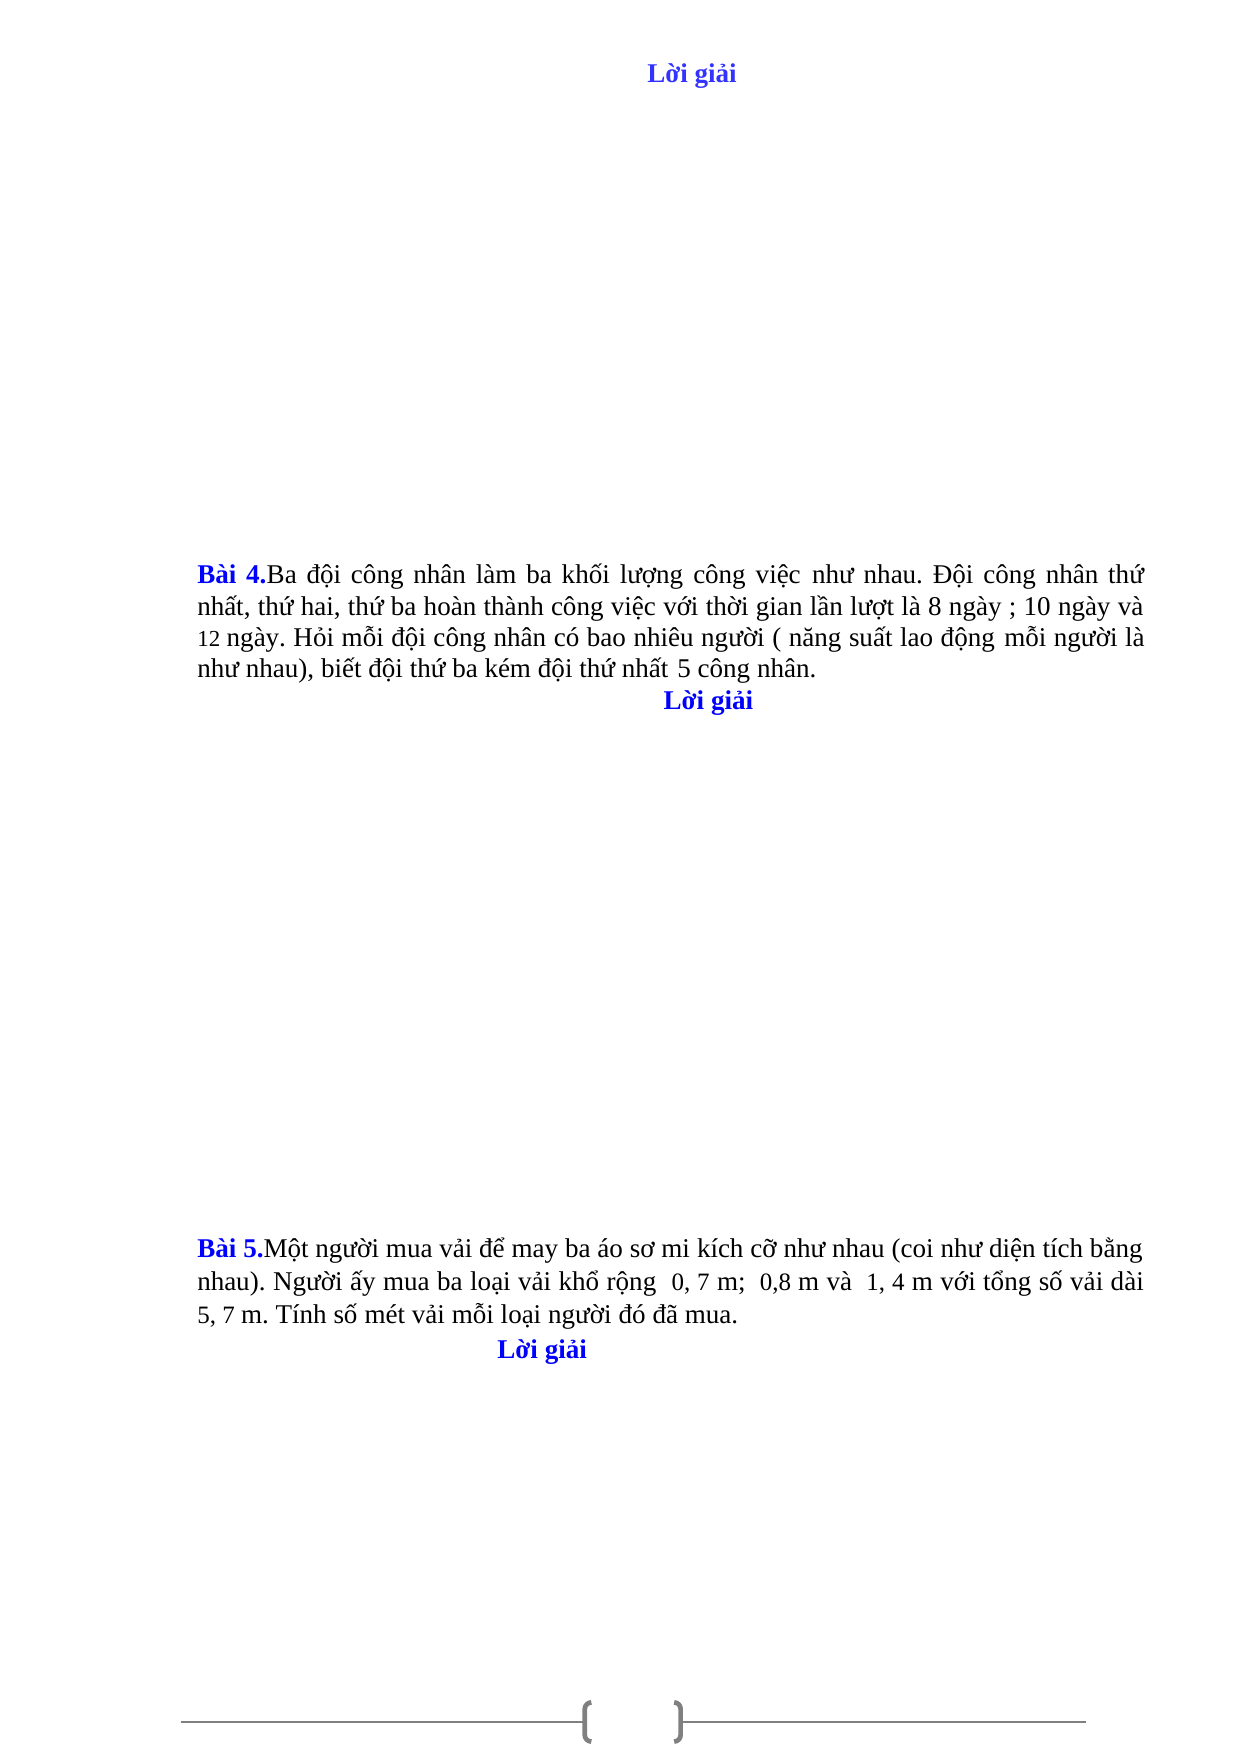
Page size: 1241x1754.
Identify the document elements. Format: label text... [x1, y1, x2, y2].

subtitle Lời giải [497, 1333, 1240, 1364]
text Bài 5.Một người mua vải để may ba áo sơ mi kích cỡ như nhau (coi như diện tích bằng nhau). Người ấy mua ba loại vải khổ rộng 0, 7 m; 0,8 m và 1, 4 m với tổng số vải dài 5, 7 m. Tính số mét vải mỗi loại người đó đã mua. [197, 1232, 1144, 1329]
subtitle Lời giải [326, 57, 1057, 88]
text Bài 4.Ba đội công nhân làm ba khối lượng công việc như nhau. Đội công nhân thứ nhất, thứ hai, thứ ba hoàn thành công việc với thời gian lần lượt là 8 ngày ; 10 ngày và 12 ngày. Hỏi mỗi đội công nhân có bao nhiêu người ( năng suất lao động mỗi người là như nhau), biết đội thứ ba kém đội thứ nhất 5 công nhân. [197, 559, 1145, 683]
subtitle Lời giải [663, 684, 1240, 715]
